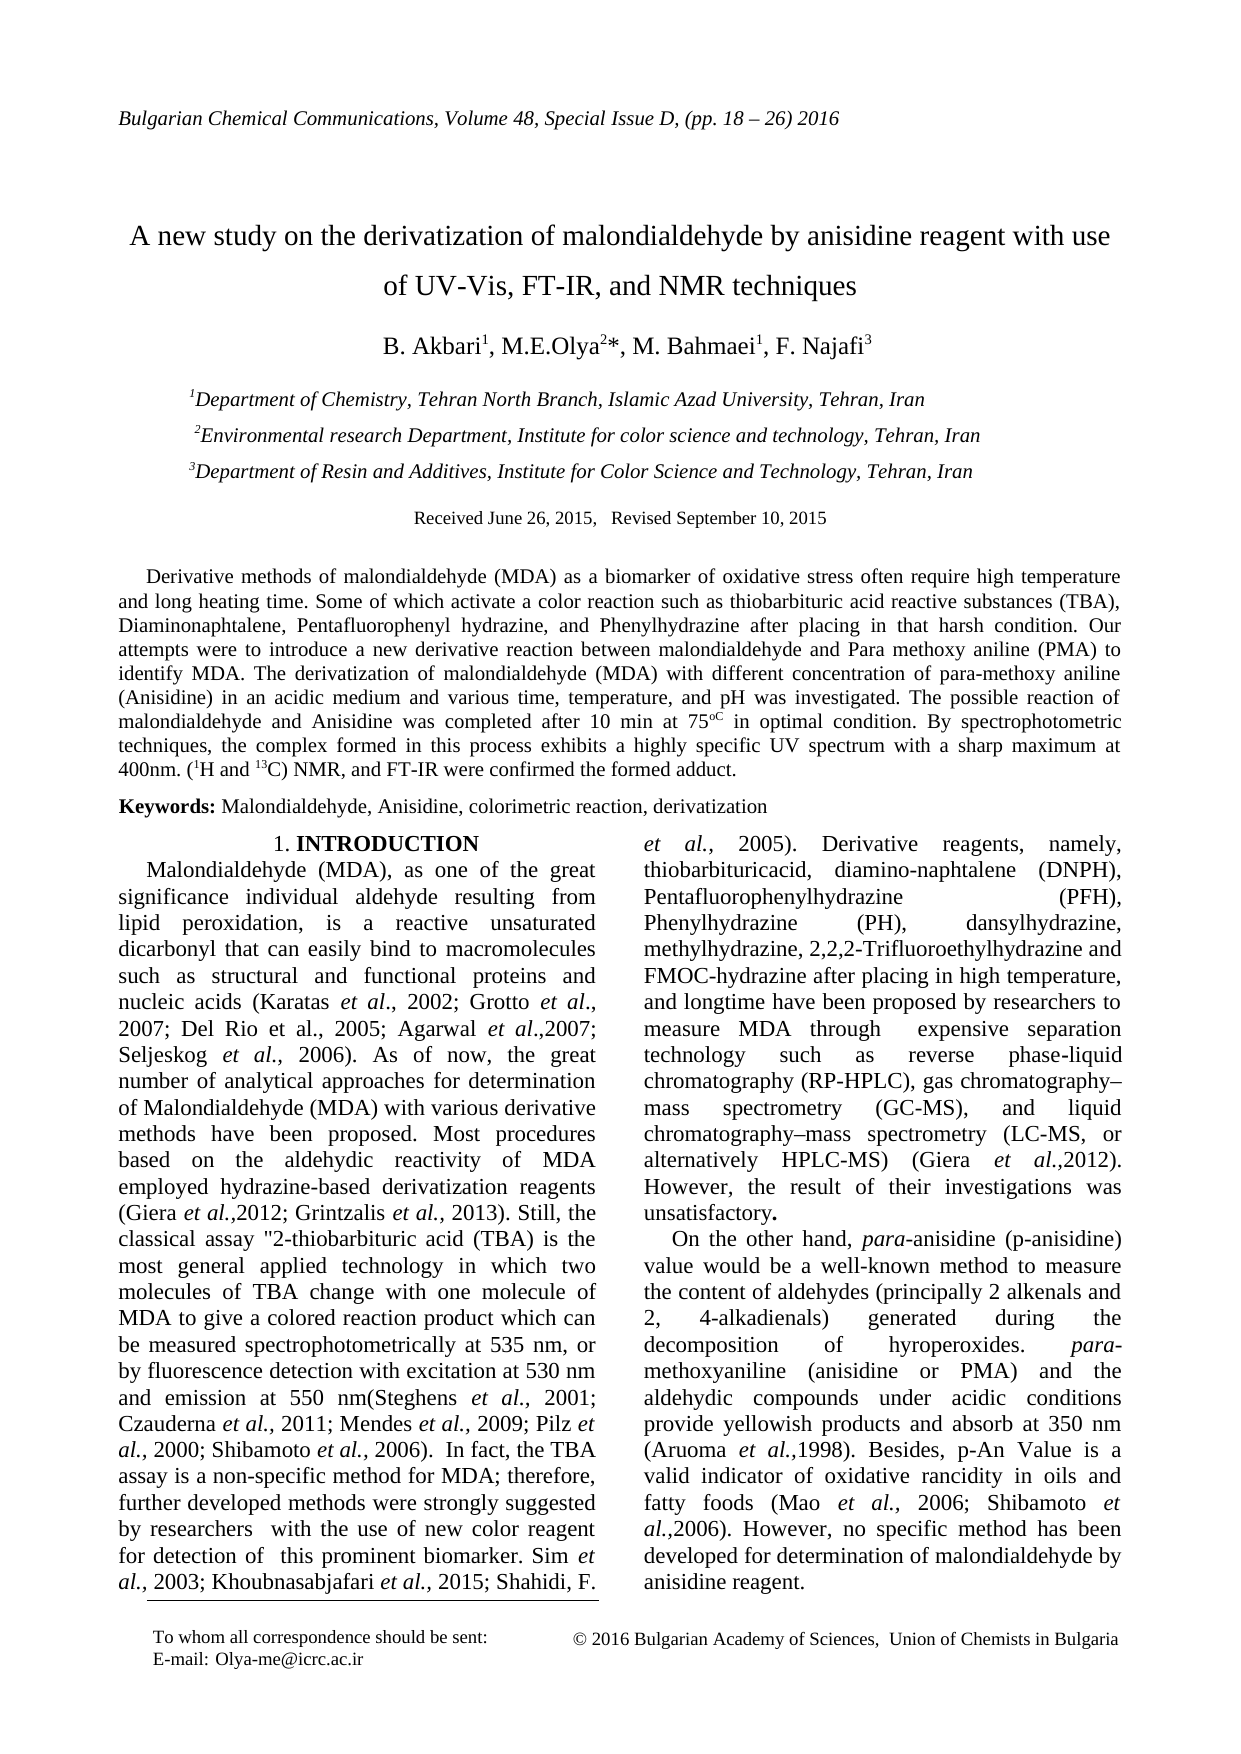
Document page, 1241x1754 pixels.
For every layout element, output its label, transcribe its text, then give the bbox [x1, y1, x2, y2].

text Malondialdehyde (MDA), as one of the great significance individual aldehyde resulting from lipid peroxidation, is a reactive unsaturated dicarbonyl that can easily bind to macromolecules such as structural and functional proteins and nucleic acids (Karatas et al., 2002; Grotto et al., 2007; Del Rio et al., 2005; Agarwal et al.,2007; Seljeskog et al., 2006). As of now, the great number of analytical approaches for determination of Malondialdehyde (MDA) with various derivative methods have been proposed. Most procedures based on the aldehydic reactivity of MDA employed hydrazine-based derivatization reagents (Giera et al.,2012; Grintzalis et al., 2013). Still, the classical assay "2-thiobarbituric acid (TBA) is the most general applied technology in which two molecules of TBA change with one molecule of MDA to give a colored reaction product which can be measured spectrophotometrically at 535 nm, or by fluorescence detection with excitation at 530 nm and emission at 550 nm(Steghens et al., 2001; Czauderna et al., 2011; Mendes et al., 2009; Pilz et al., 2000; Shibamoto et al., 2006). In fact, the TBA assay is a non-specific method for MDA; therefore, further developed methods were strongly suggested by researchers with the use of new color reagent for detection of this prominent biomarker. Sim et al., 2003; Khoubnasabjafari et al., 2015; Shahidi, F. et al., 2005). Derivative reagents, namely, thiobarbituricacid, diamino-naphtalene (DNPH), Pentafluorophenylhydrazine (PFH), Phenylhydrazine (PH), dansylhydrazine, methylhydrazine, 2,2,2-Trifluoroethylhydrazine and FMOC-hydrazine after placing in high temperature, and longtime have been proposed by researchers to measure MDA through expensive separation technology such as reverse phase-liquid chromatography (RP-HPLC), gas chromatography–mass spectrometry (GC-MS), and liquid chromatography–mass spectrometry (LC-MS, or alternatively HPLC-MS) (Giera et al.,2012). However, the result of their investigations was unsatisfactory. [118, 856, 596, 1594]
text 1Department of Chemistry, Tehran North Branch, Islamic Azad University, Tehran, Iran [157, 387, 1093, 411]
text 2Environmental research Department, Institute for color science and technology, Tehran, Iran [157, 423, 1093, 447]
text E-mail: Olya-me@icrc.ac.ir [153, 1648, 599, 1669]
text On the other hand, para-anisidine (p-anisidine) value would be a well-known method to measure the content of aldehydes (principally 2 alkenals and 2, 4-alkadienals) generated during the decomposition of hyroperoxides. para-methoxyaniline (anisidine or PMA) and the aldehydic compounds under acidic conditions provide yellowish products and absorb at 350 nm (Aruoma et al.,1998). Besides, p-An Value is a valid indicator of oxidative rancidity in oils and fatty foods (Mao et al., 2006; Shibamoto et al.,2006). However, no specific method has been developed for determination of malondialdehyde by anisidine reagent. [644, 1225, 1122, 1594]
text A new study on the derivatization of malondialdehyde by anisidine reagent with use of UV-Vis, FT-IR, and NMR techniques [118, 218, 1122, 302]
text Keywords: Malondialdehyde, Anisidine, colorimetric reaction, derivatization [119, 793, 1122, 818]
text B. Akbari1, M.E.Olya2*, M. Bahmaei1, F. Najafi3 [180, 331, 930, 360]
text 1. INTRODUCTION [155, 830, 596, 856]
text Received June 26, 2015, Revised September 10, 2015 [118, 507, 1122, 529]
text Derivative methods of malondialdehyde (MDA) as a biomarker of oxidative stress often require high temperature and long heating time. Some of which activate a color reaction such as thiobarbituric acid reactive substances (TBA), Diaminonaphtalene, Pentafluorophenyl hydrazine, and Phenylhydrazine after placing in that harsh condition. Our attempts were to introduce a new derivative reaction between malondialdehyde and Para methoxy aniline (PMA) to identify MDA. The derivatization of malondialdehyde (MDA) with different concentration of para-methoxy aniline (Anisidine) in an acidic medium and various time, temperature, and pH was investigated. The possible reaction of malondialdehyde and Anisidine was completed after 10 min at 75oC in optimal condition. By spectrophotometric techniques, the complex formed in this process exhibits a highly specific UV spectrum with a sharp maximum at 400nm. (1H and 13C) NMR, and FT-IR were confirmed the formed adduct. [118, 564, 1122, 781]
text 3Department of Resin and Additives, Institute for Color Science and Technology, Tehran, Iran [157, 459, 1093, 483]
text Malondialdehyde (MDA), as one of the great significance individual aldehyde resulting from lipid peroxidation, is a reactive unsaturated dicarbonyl that can easily bind to macromolecules such as structural and functional proteins and nucleic acids (Karatas et al., 2002; Grotto et al., 2007; Del Rio et al., 2005; Agarwal et al.,2007; Seljeskog et al., 2006). As of now, the great number of analytical approaches for determination of Malondialdehyde (MDA) with various derivative methods have been proposed. Most procedures based on the aldehydic reactivity of MDA employed hydrazine-based derivatization reagents (Giera et al.,2012; Grintzalis et al., 2013). Still, the classical assay "2-thiobarbituric acid (TBA) is the most general applied technology in which two molecules of TBA change with one molecule of MDA to give a colored reaction product which can be measured spectrophotometrically at 535 nm, or by fluorescence detection with excitation at 530 nm and emission at 550 nm(Steghens et al., 2001; Czauderna et al., 2011; Mendes et al., 2009; Pilz et al., 2000; Shibamoto et al., 2006). In fact, the TBA assay is a non-specific method for MDA; therefore, further developed methods were strongly suggested by researchers with the use of new color reagent for detection of this prominent biomarker. Sim et al., 2003; Khoubnasabjafari et al., 2015; Shahidi, F. et al., 2005). Derivative reagents, namely, thiobarbituricacid, diamino-naphtalene (DNPH), Pentafluorophenylhydrazine (PFH), Phenylhydrazine (PH), dansylhydrazine, methylhydrazine, 2,2,2-Trifluoroethylhydrazine and FMOC-hydrazine after placing in high temperature, and longtime have been proposed by researchers to measure MDA through expensive separation technology such as reverse phase-liquid chromatography (RP-HPLC), gas chromatography–mass spectrometry (GC-MS), and liquid chromatography–mass spectrometry (LC-MS, or alternatively HPLC-MS) (Giera et al.,2012). However, the result of their investigations was unsatisfactory. [644, 830, 1122, 1225]
text To whom all correspondence should be sent: [153, 1620, 599, 1648]
